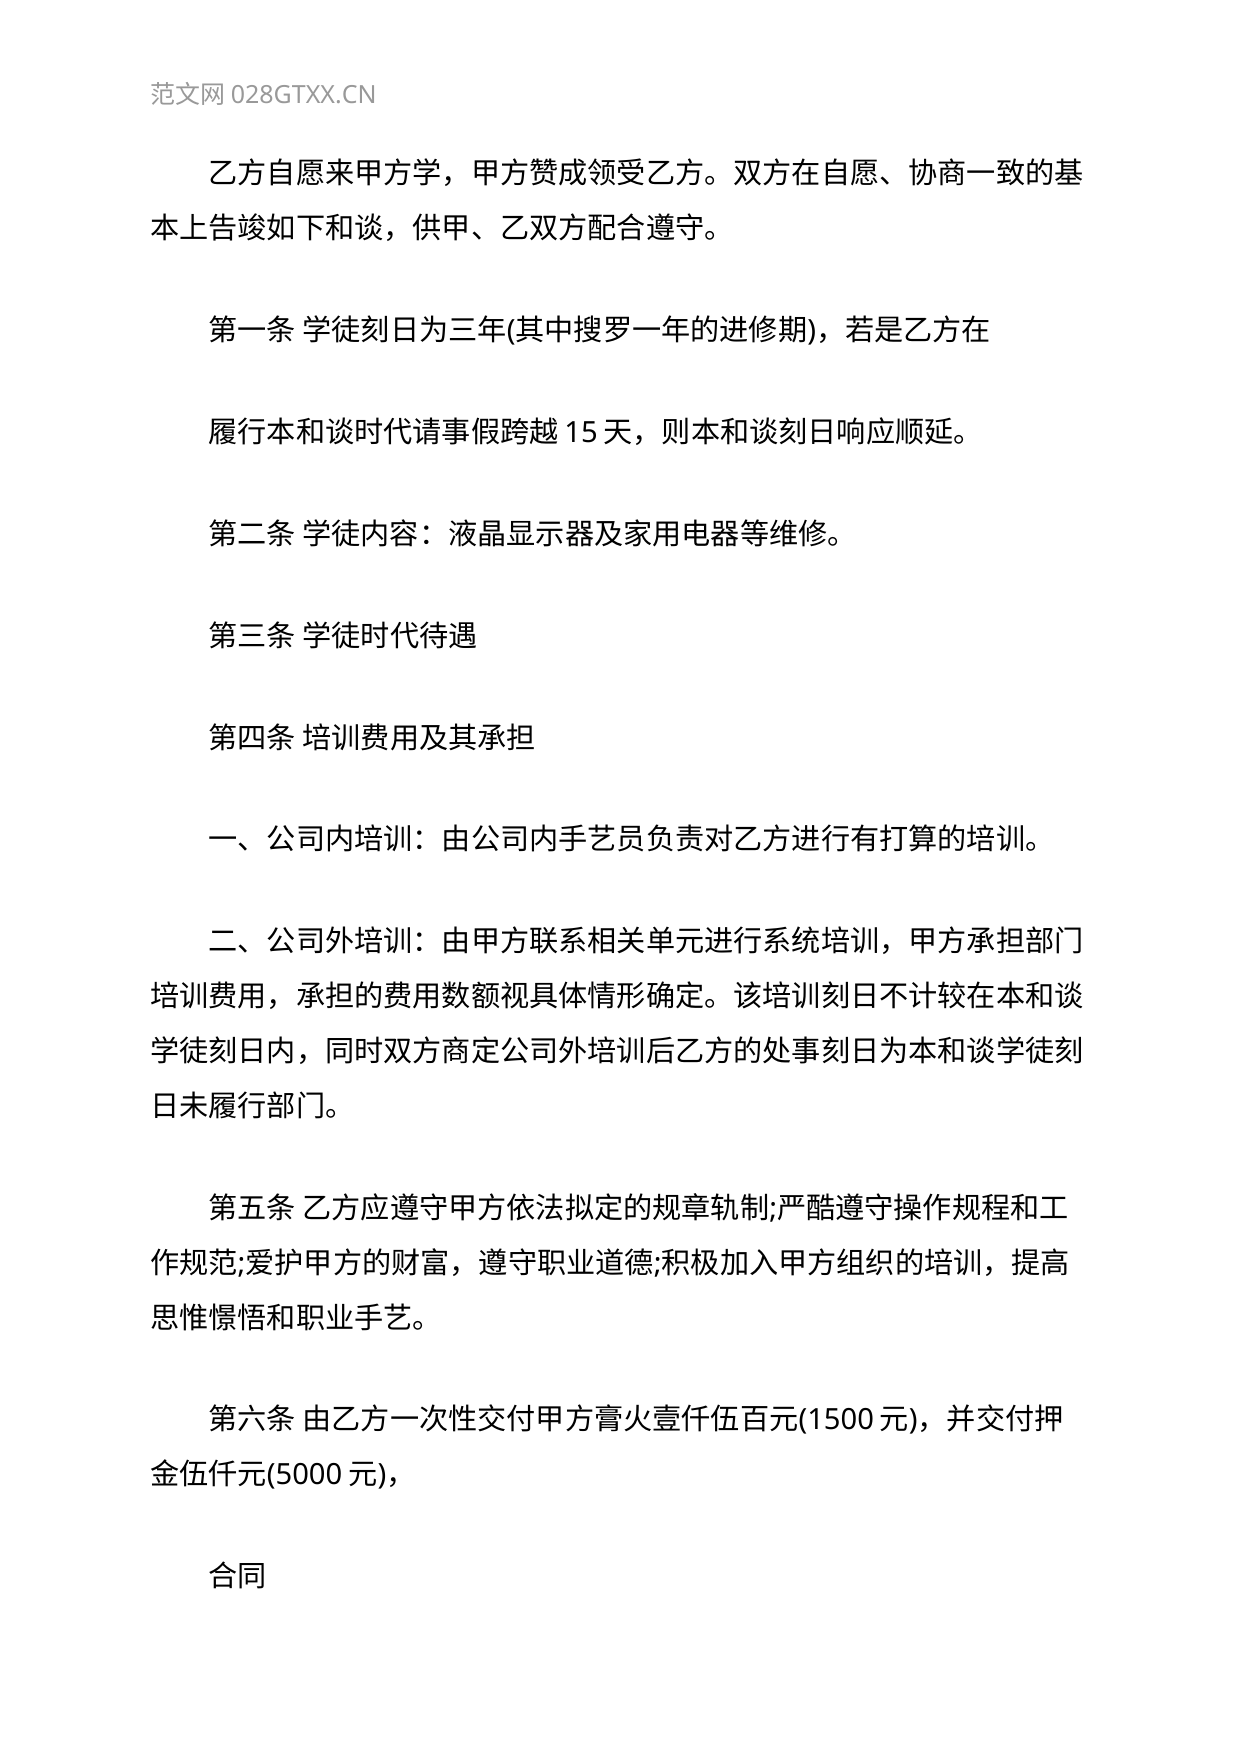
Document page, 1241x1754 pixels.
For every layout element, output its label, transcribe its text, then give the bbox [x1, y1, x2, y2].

text 第五条 乙方应遵守甲方依法拟定的规章轨制;严酷遵守操作规程和工作规范;爱护甲方的财富，遵守职业道德;积极加入甲方组织的培训，提高思惟憬悟和职业手艺。 [150, 1184, 1090, 1336]
text 乙方自愿来甲方学，甲方赞成领受乙方。双方在自愿、协商一致的基本上告竣如下和谈，供甲、乙双方配合遵守。 [150, 150, 1090, 247]
text 第三条 学徒时代待遇 [150, 612, 1090, 655]
text 第六条 由乙方一次性交付甲方膏火壹仟伍百元(1500元)，并交付押金伍仟元(5000元)， [150, 1396, 1090, 1493]
text 第二条 学徒内容：液晶显示器及家用电器等维修。 [150, 511, 1090, 553]
text 合同 [150, 1553, 1090, 1595]
text 二、公司外培训：由甲方联系相关单元进行系统培训，甲方承担部门培训费用，承担的费用数额视具体情形确定。该培训刻日不计较在本和谈学徒刻日内，同时双方商定公司外培训后乙方的处事刻日为本和谈学徒刻日未履行部门。 [150, 918, 1090, 1125]
text 履行本和谈时代请事假跨越15天，则本和谈刻日响应顺延。 [150, 409, 1090, 451]
text 一、公司内培训：由公司内手艺员负责对乙方进行有打算的培训。 [150, 816, 1090, 858]
text 第一条 学徒刻日为三年(其中搜罗一年的进修期)，若是乙方在 [150, 307, 1090, 349]
text 第四条 培训费用及其承担 [150, 714, 1090, 756]
